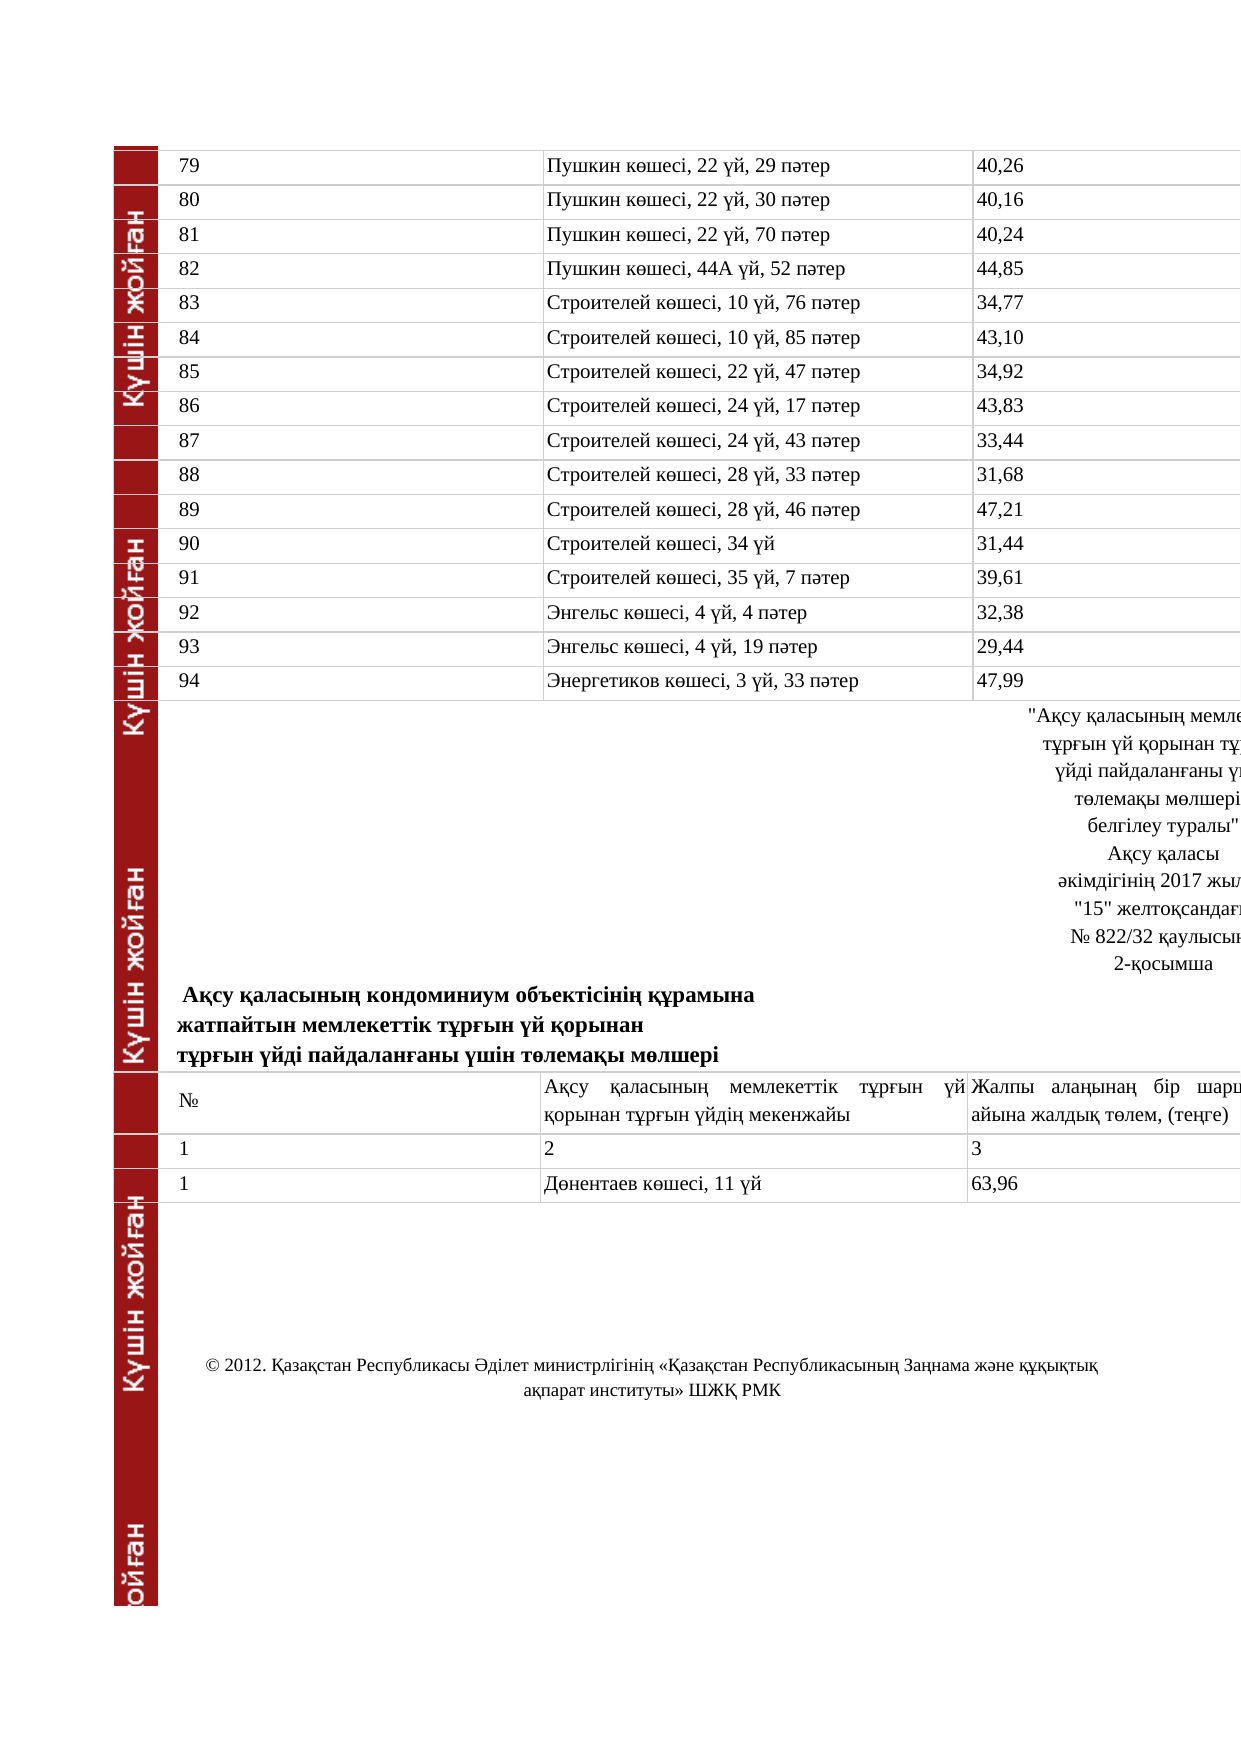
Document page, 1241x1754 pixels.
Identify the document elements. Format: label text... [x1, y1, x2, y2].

table_cell 31,44 [974, 529, 1240, 562]
table_cell 1 [114, 1135, 540, 1168]
table_cell Пушкин көшесі, 44А үй, 52 пәтер [544, 254, 972, 287]
table_cell Энгельс көшесі, 4 үй, 4 пәтер [544, 598, 972, 631]
table_cell Строителей көшесі, 10 үй, 85 пәтер [544, 323, 972, 356]
table_cell 34,77 [974, 289, 1240, 322]
table_cell 40,24 [974, 220, 1240, 253]
text © 2012. Қазақстан Республикасы Әділет министрлігінің «Қазақстан Республикасының Заңнама және құқықтық ақпарат институты» ШЖҚ РМК [112, 1354, 1128, 1401]
table_cell 43,10 [974, 323, 1240, 356]
table_cell 94 [114, 667, 543, 700]
table_cell 1 [114, 1169, 540, 1202]
table_cell 2 [541, 1135, 967, 1168]
picture [114, 1067, 158, 1071]
table_cell 31,68 [974, 461, 1240, 494]
picture [114, 1401, 158, 1606]
table_cell 40,26 [974, 151, 1240, 184]
table_cell Пушкин көшесі, 22 үй, 29 пәтер [544, 151, 972, 184]
table_cell 80 [114, 186, 543, 219]
table_header [113, 701, 923, 981]
table_cell 40,16 [974, 186, 1240, 219]
table_cell 90 [114, 529, 543, 562]
table_cell Строителей көшесі, 24 үй, 43 пәтер [544, 426, 972, 459]
picture [114, 1203, 158, 1354]
table_cell 63,96 [968, 1169, 1240, 1202]
table_cell 47,99 [974, 667, 1240, 700]
text Ақсу қаласының кондоминиум объектісінің құрамына жатпайтын мемлекеттік тұрғын үй қорынан тұрғын үйді пайдаланғаны үшін төлемақы мөлшері [112, 981, 1128, 1067]
table_cell 39,61 [974, 564, 1240, 597]
table_cell Энергетиков көшесі, 3 үй, 33 пәтер [544, 667, 972, 700]
table_cell 91 [114, 564, 543, 597]
table_cell 43,83 [974, 392, 1240, 425]
table_header № [114, 1073, 540, 1133]
table_cell Строителей көшесі, 22 үй, 47 пәтер [544, 358, 972, 391]
table_cell 29,44 [974, 633, 1240, 666]
table_cell 44,85 [974, 254, 1240, 287]
table_cell 33,44 [974, 426, 1240, 459]
table_cell 89 [114, 495, 543, 528]
table_cell Пушкин көшесі, 22 үй, 30 пәтер [544, 186, 972, 219]
table_cell Строителей көшесі, 34 үй [544, 529, 972, 562]
table_cell 93 [114, 633, 543, 666]
table_cell 87 [114, 426, 543, 459]
table_cell Строителей көшесі, 24 үй, 17 пәтер [544, 392, 972, 425]
picture [114, 146, 158, 150]
table_cell 79 [114, 151, 543, 184]
table_cell 85 [114, 358, 543, 391]
table_cell 34,92 [974, 358, 1240, 391]
table_cell Дөнентаев көшесі, 11 үй [541, 1169, 967, 1202]
table_cell 86 [114, 392, 543, 425]
table_cell Энгельс көшесі, 4 үй, 19 пәтер [544, 633, 972, 666]
table_cell Строителей көшесі, 35 үй, 7 пәтер [544, 564, 972, 597]
table_cell Строителей көшесі, 10 үй, 76 пәтер [544, 289, 972, 322]
table_cell Строителей көшесі, 28 үй, 46 пәтер [544, 495, 972, 528]
table_cell Строителей көшесі, 28 үй, 33 пәтер [544, 461, 972, 494]
table_header "Ақсу қаласының мемлекеттік тұрғын үй қорынан тұрғын үйді пайдаланғаны үшін төлемақы мөлшерін белгілеу туралы" Ақсу қаласы әкімдігінің 2017 жылғы "15" желтоқсандағы № 822/32 қаулысына 2-қосымша [924, 701, 1240, 981]
table_cell 3 [968, 1135, 1240, 1168]
table_cell 47,21 [974, 495, 1240, 528]
table_header Жалпы алаңынаң бір шаршы метрі үшін, айына жалдық төлем, (теңге) [968, 1073, 1240, 1133]
table_cell 81 [114, 220, 543, 253]
table_cell 82 [114, 254, 543, 287]
table_cell 32,38 [974, 598, 1240, 631]
table_cell 84 [114, 323, 543, 356]
table_cell Пушкин көшесі, 22 үй, 70 пәтер [544, 220, 972, 253]
table_header Ақсу қаласының мемлекеттік тұрғын үй қорынан тұрғын үйдің мекенжайы [541, 1073, 967, 1133]
table_cell 92 [114, 598, 543, 631]
table_cell 88 [114, 461, 543, 494]
table_cell 83 [114, 289, 543, 322]
